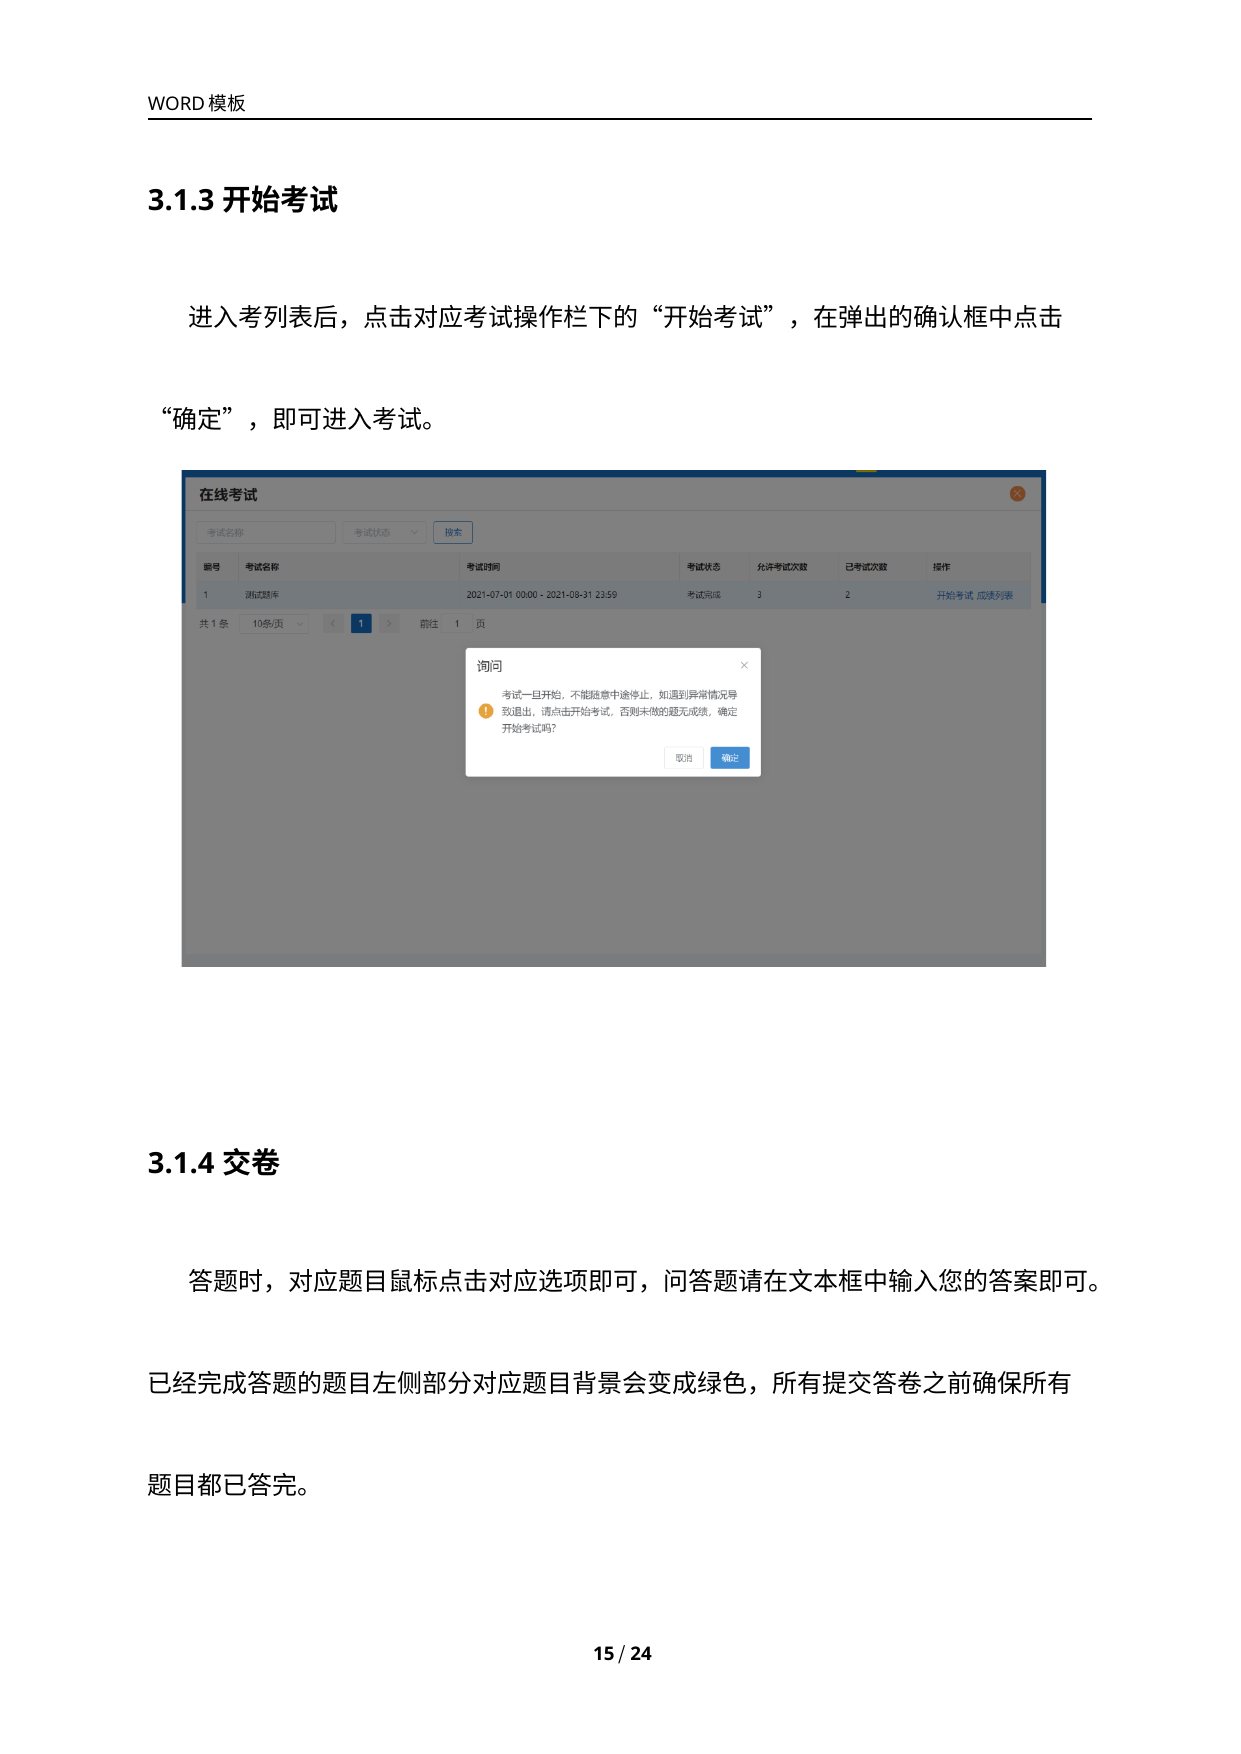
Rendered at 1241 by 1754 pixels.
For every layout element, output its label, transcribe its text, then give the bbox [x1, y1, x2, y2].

text 答题时，对应题目鼠标点击对应选项即可，问答题请在文本框中输入您的答案即可。已经完成答题的题目左侧部分对应题目背景会变成绿色，所有提交答卷之前确保所有题目都已答完。 [148, 1246, 1092, 1517]
text 进入考列表后，点击对应考试操作栏下的“开始考试”，在弹出的确认框中点击“确定”，即可进入考试。 [148, 282, 1092, 452]
picture [181, 470, 1047, 967]
subtitle 开始考试 [148, 164, 1092, 232]
subtitle 交卷 [148, 1127, 1092, 1195]
